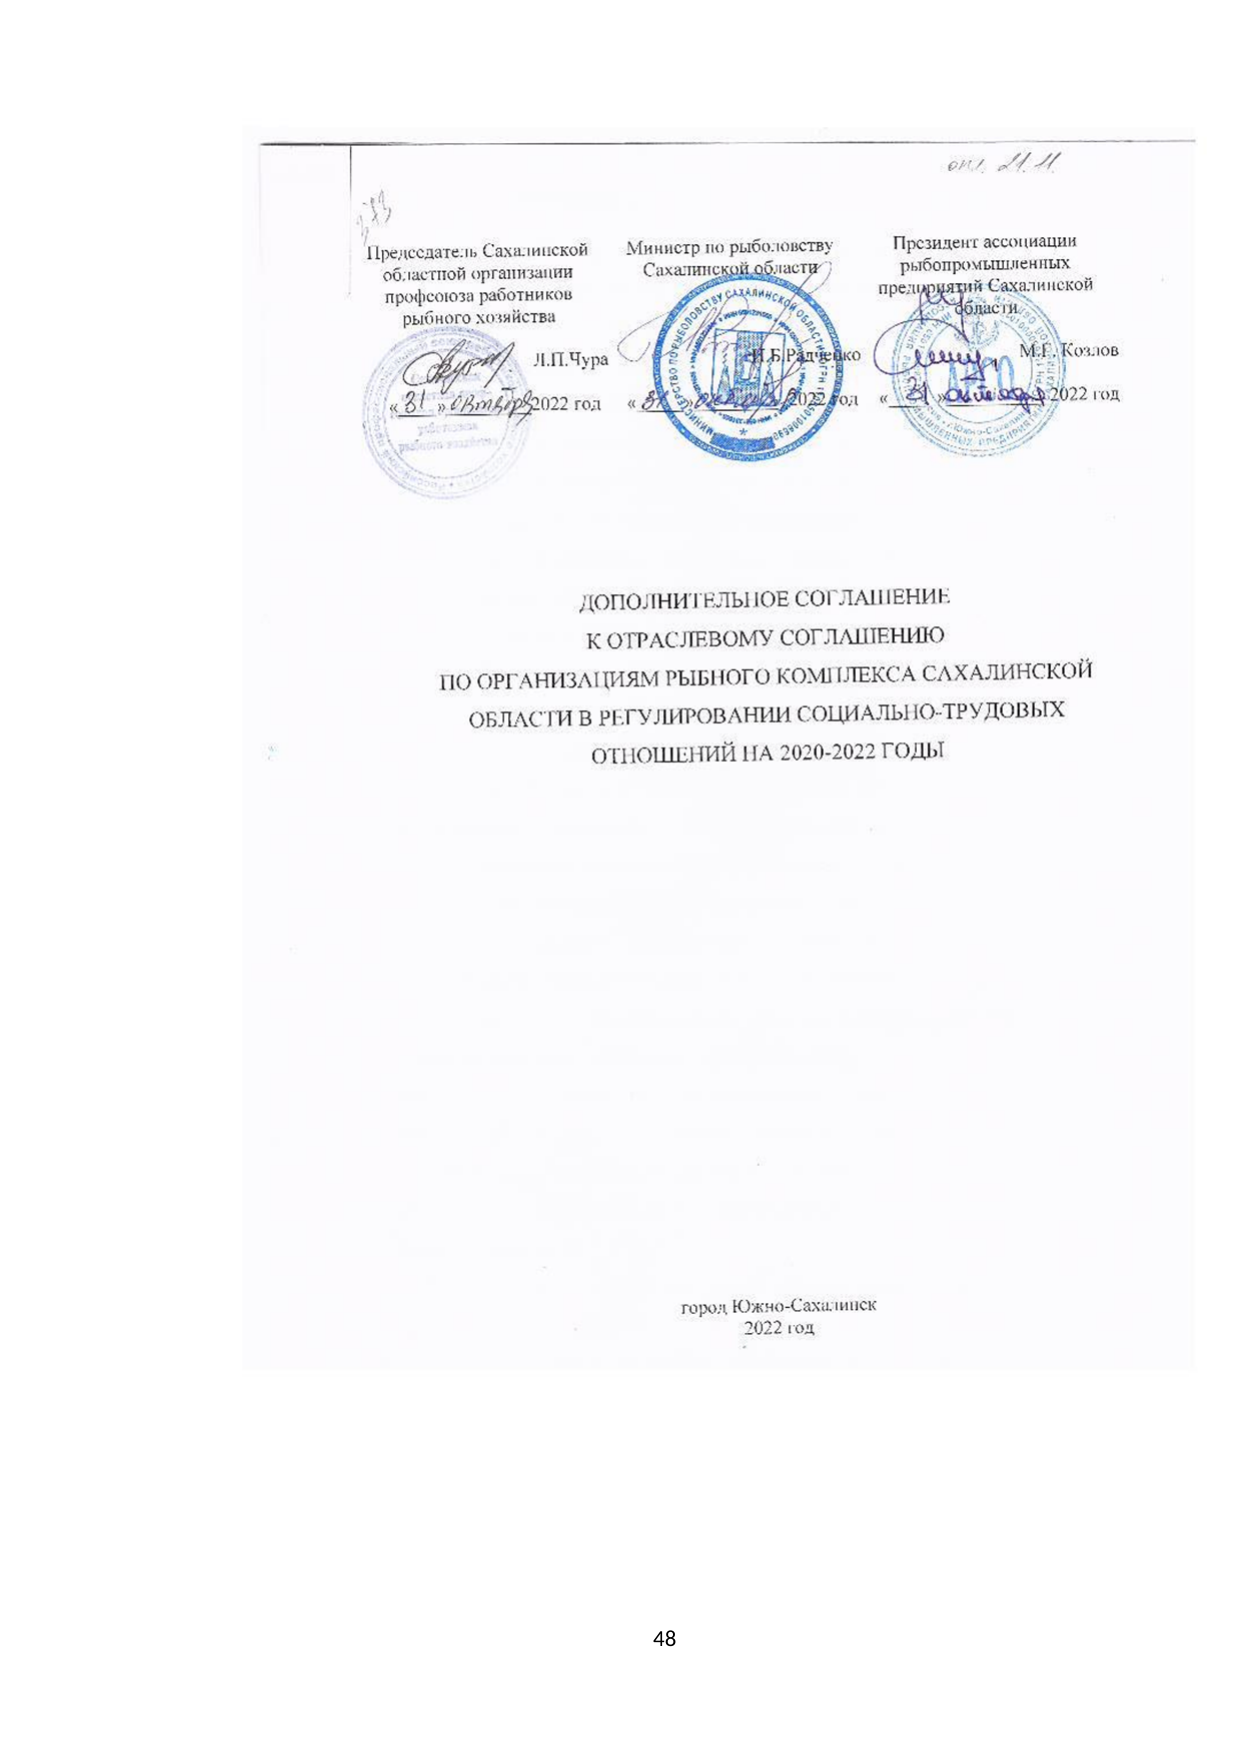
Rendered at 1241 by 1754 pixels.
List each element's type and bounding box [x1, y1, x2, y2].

picture [233, 118, 1208, 1378]
